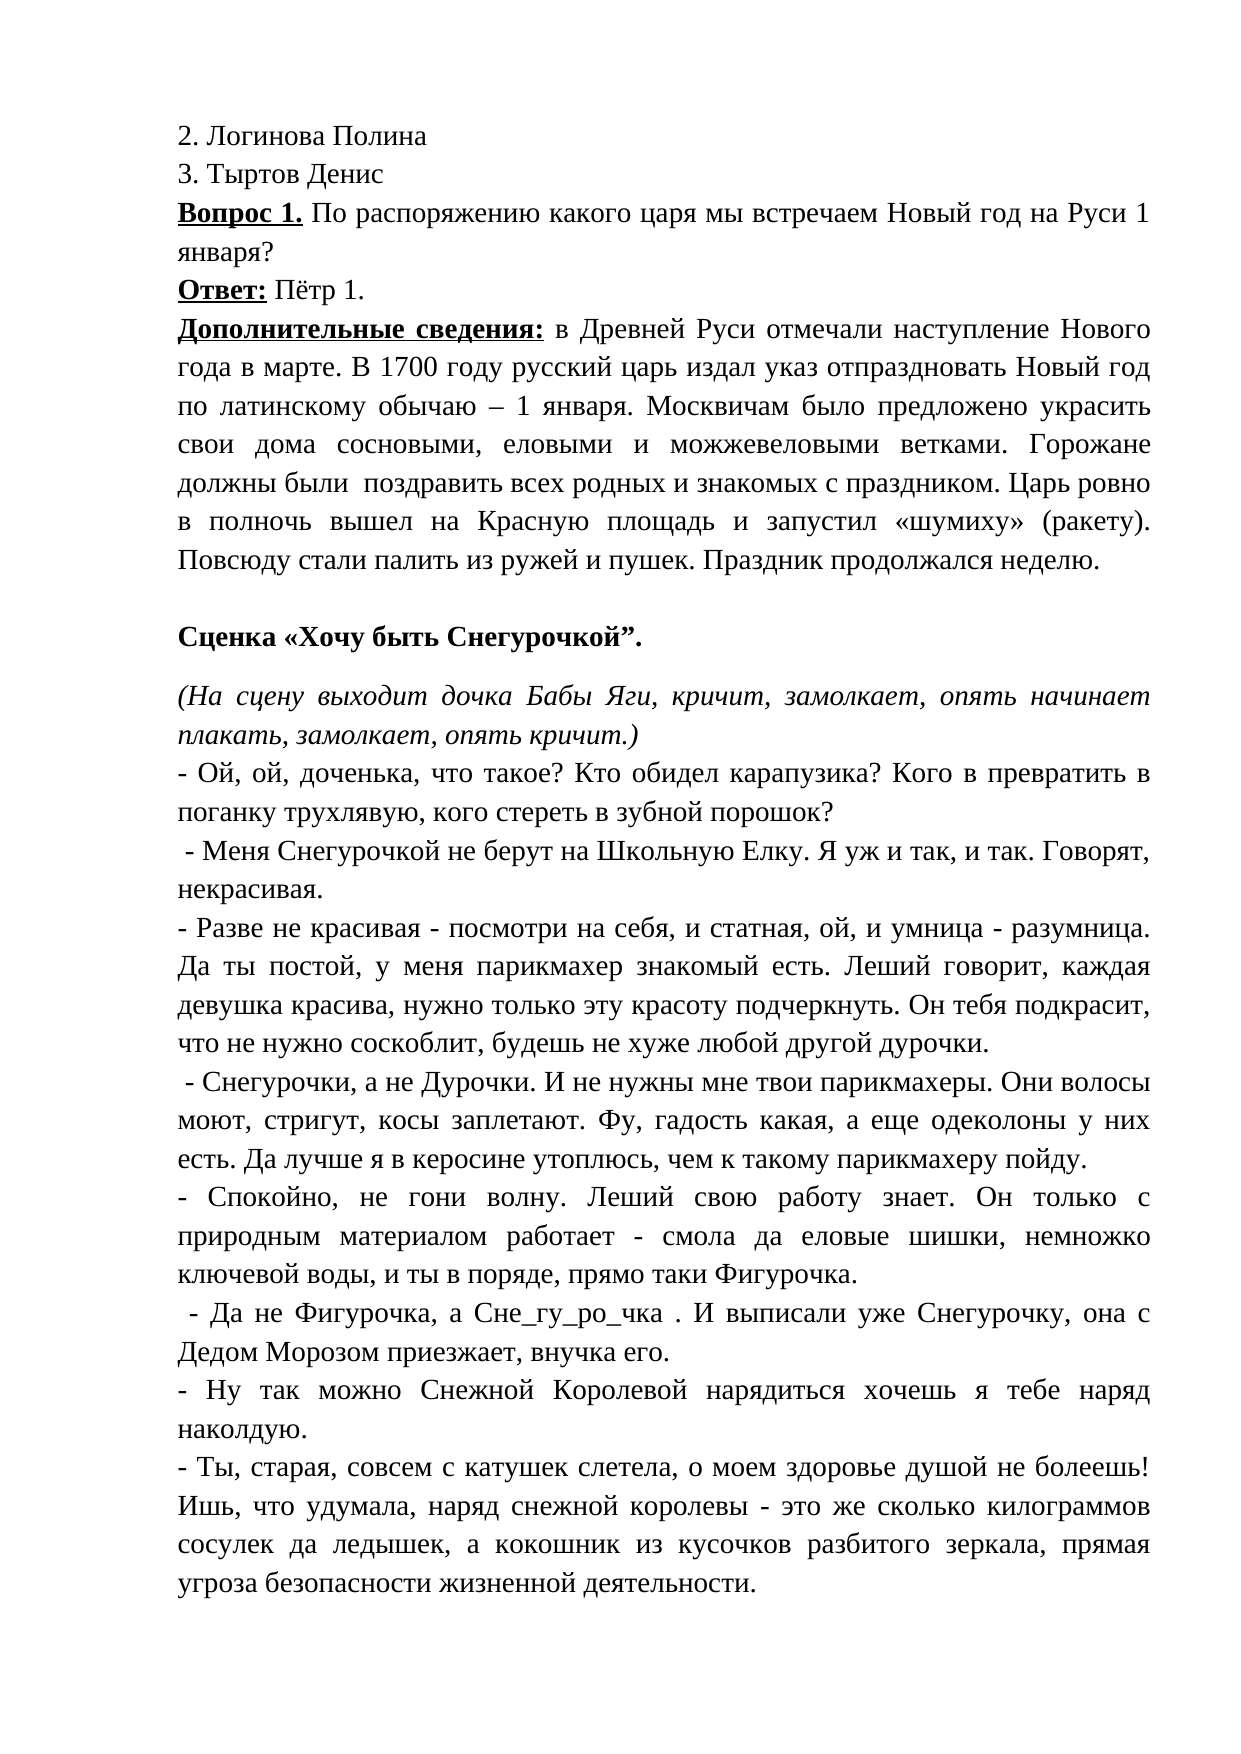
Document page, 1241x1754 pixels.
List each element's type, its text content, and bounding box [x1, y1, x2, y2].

text - Ой, ой, доченька, что такое? Кто обидел карапузика? Кого в превратить в поганку трухлявую, кого стереть в зубной порошок? [177, 756, 1152, 828]
text Сценка «Хочу быть Снегурочкой”. [177, 619, 1152, 653]
text - Разве не красивая - посмотри на себя, и статная, ой, и умница - разумница. Да ты постой, у меня парикмахер знакомый есть. Леший говорит, каждая девушка красива, нужно только эту красоту подчеркнуть. Он тебя подкрасит, что не нужно соскоблит, будешь не хуже любой другой дурочки. [177, 910, 1152, 1059]
text - Меня Снегурочкой не берут на Школьную Елку. Я уж и так, и так. Говорят, некрасивая. [177, 833, 1152, 905]
text - Ну так можно Снежной Королевой нарядиться хочешь я тебе наряд наколдую. [177, 1372, 1152, 1444]
text 3. Тыртов Денис [177, 157, 1152, 190]
text Дополнительные сведения: в Древней Руси отмечали наступление Нового года в марте. В 1700 году русский царь издал указ отпраздновать Новый год по латинскому обычаю – 1 января. Москвичам было предложено украсить свои дома сосновыми, еловыми и можжевеловыми ветками. Горожане должны были поздравить всех родных и знакомых с праздником. Царь ровно в полночь вышел на Красную площадь и запустил «шумиху» (ракету). Повсюду стали палить из ружей и пушек. Праздник продолжался неделю. [177, 311, 1152, 576]
text Ответ: Пётр 1. [177, 272, 1152, 306]
text - Ты, старая, совсем с катушек слетела, о моем здоровье душой не болеешь! Ишь, что удумала, наряд снежной королевы - это же сколько килограммов сосулек да ледышек, а кокошник из кусочков разбитого зеркала, прямая угроза безопасности жизненной деятельности. [177, 1449, 1152, 1598]
text Вопрос 1. По распоряжению какого царя мы встречаем Новый год на Руси 1 января? [177, 195, 1152, 267]
text 2. Логинова Полина [177, 118, 1152, 152]
text - Спокойно, не гони волну. Леший свою работу знает. Он только с природным материалом работает - смола да еловые шишки, немножко ключевой воды, и ты в поряде, прямо таки Фигурочка. [177, 1179, 1152, 1290]
text - Снегурочки, а не Дурочки. И не нужны мне твои парикмахеры. Они волосы моют, стригут, косы заплетают. Фу, гадость какая, а еще одеколоны у них есть. Да лучше я в керосине утоплюсь, чем к такому парикмахеру пойду. [177, 1064, 1152, 1174]
text (На сцену выходит дочка Бабы Яги, кричит, замолкает, опять начинает плакать, замолкает, опять кричит.) [177, 678, 1152, 751]
text - Да не Фигурочка, а Сне_гу_ро_чка . И выписали уже Снегурочку, она с Дедом Морозом приезжает, внучка его. [177, 1295, 1152, 1367]
